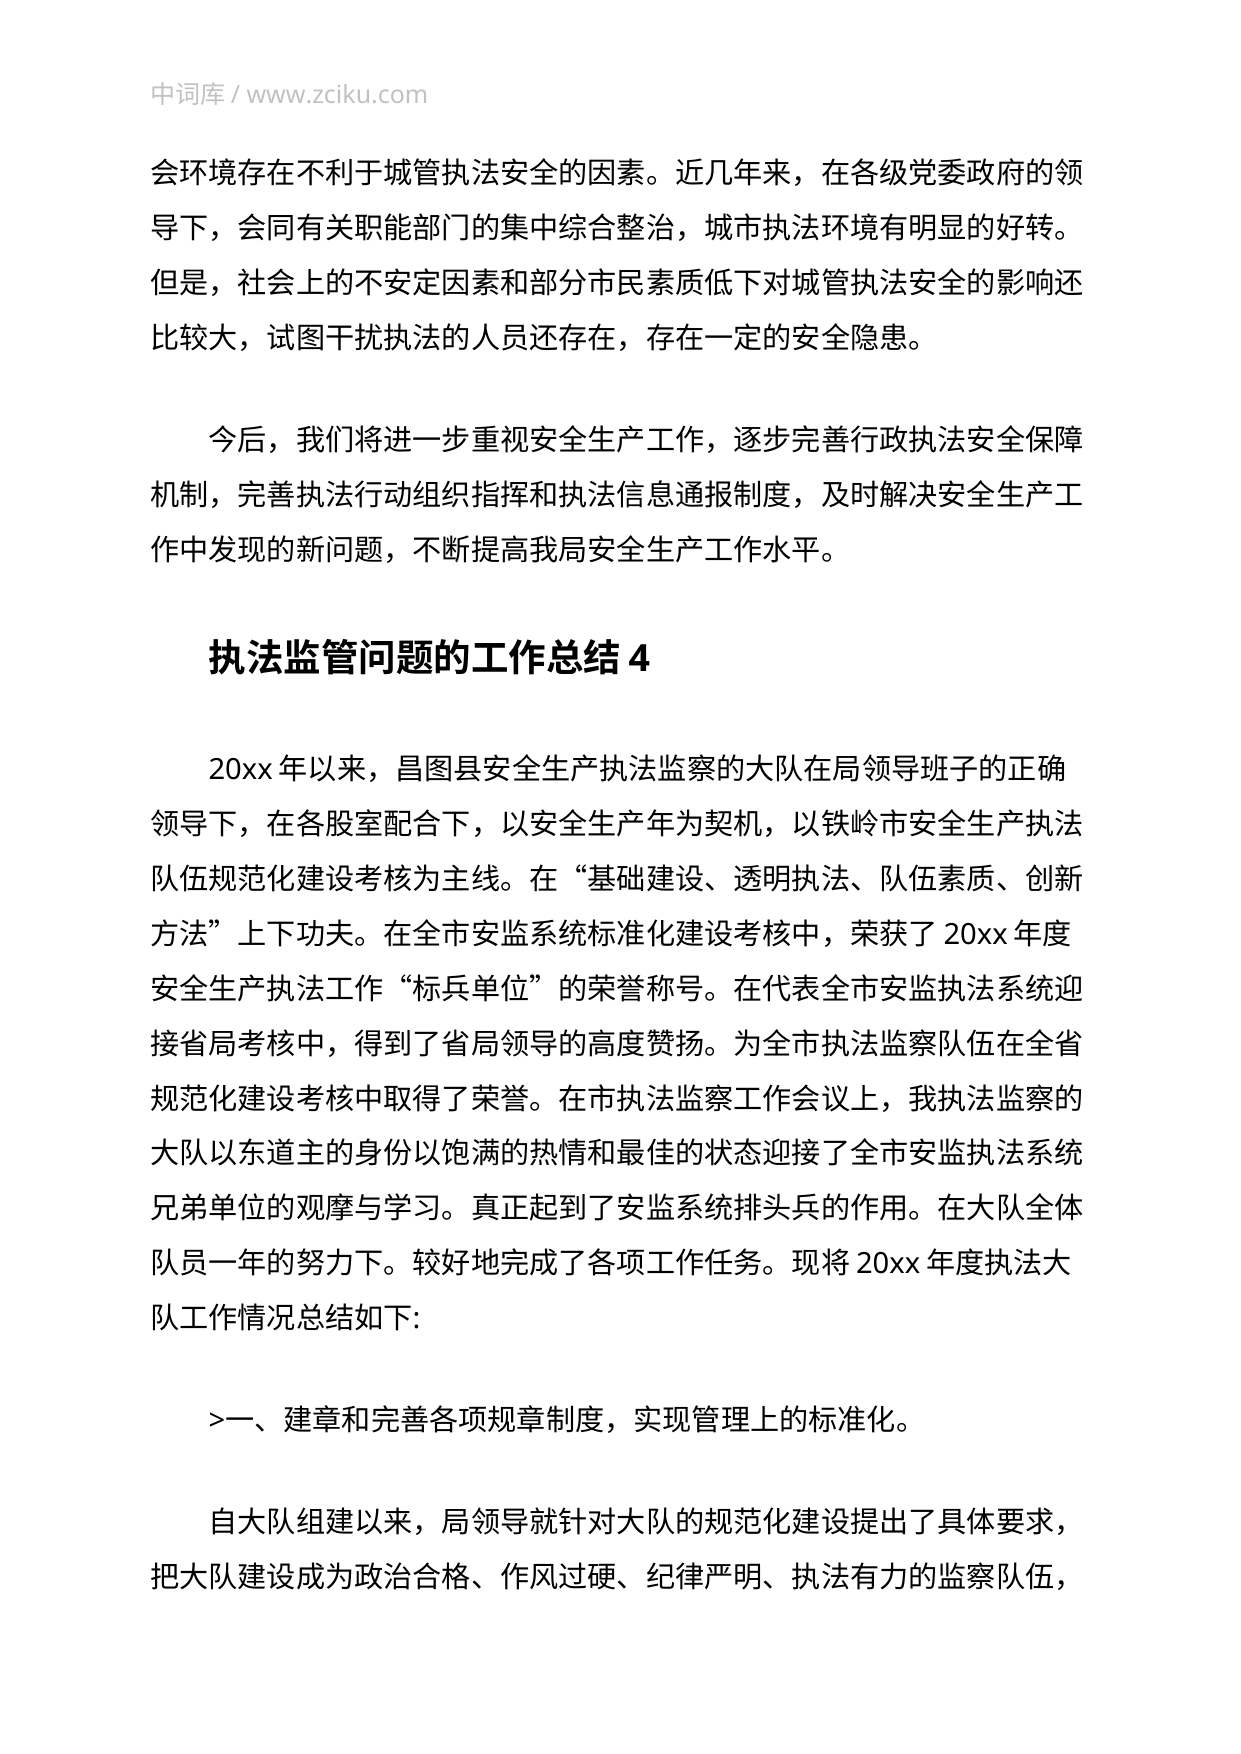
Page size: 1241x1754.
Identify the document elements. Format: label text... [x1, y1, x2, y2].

text >一、建章和完善各项规章制度，实现管理上的标准化。 [150, 1397, 1090, 1439]
text 今后，我们将进一步重视安全生产工作，逐步完善行政执法安全保障机制，完善执法行动组织指挥和执法信息通报制度，及时解决安全生产工作中发现的新问题，不断提高我局安全生产工作水平。 [150, 416, 1090, 568]
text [150, 1499, 1090, 1596]
text 执法监管问题的工作总结4 [150, 628, 1090, 682]
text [150, 150, 1090, 357]
text 20xx年以来，昌图县安全生产执法监察的大队在局领导班子的正确领导下，在各股室配合下，以安全生产年为契机，以铁岭市安全生产执法队伍规范化建设考核为主线。在“基础建设、透明执法、队伍素质、创新方法”上下功夫。在全市安监系统标准化建设考核中，荣获了20xx年度安全生产执法工作“标兵单位”的荣誉称号。在代表全市安监执法系统迎接省局考核中，得到了省局领导的高度赞扬。为全市执法监察队伍在全省规范化建设考核中取得了荣誉。在市执法监察工作会议上，我执法监察的大队以东道主的身份以饱满的热情和最佳的状态迎接了全市安监执法系统兄弟单位的观摩与学习。真正起到了安监系统排头兵的作用。在大队全体队员一年的努力下。较好地完成了各项工作任务。现将20xx年度执法大队工作情况总结如下: [150, 746, 1090, 1337]
